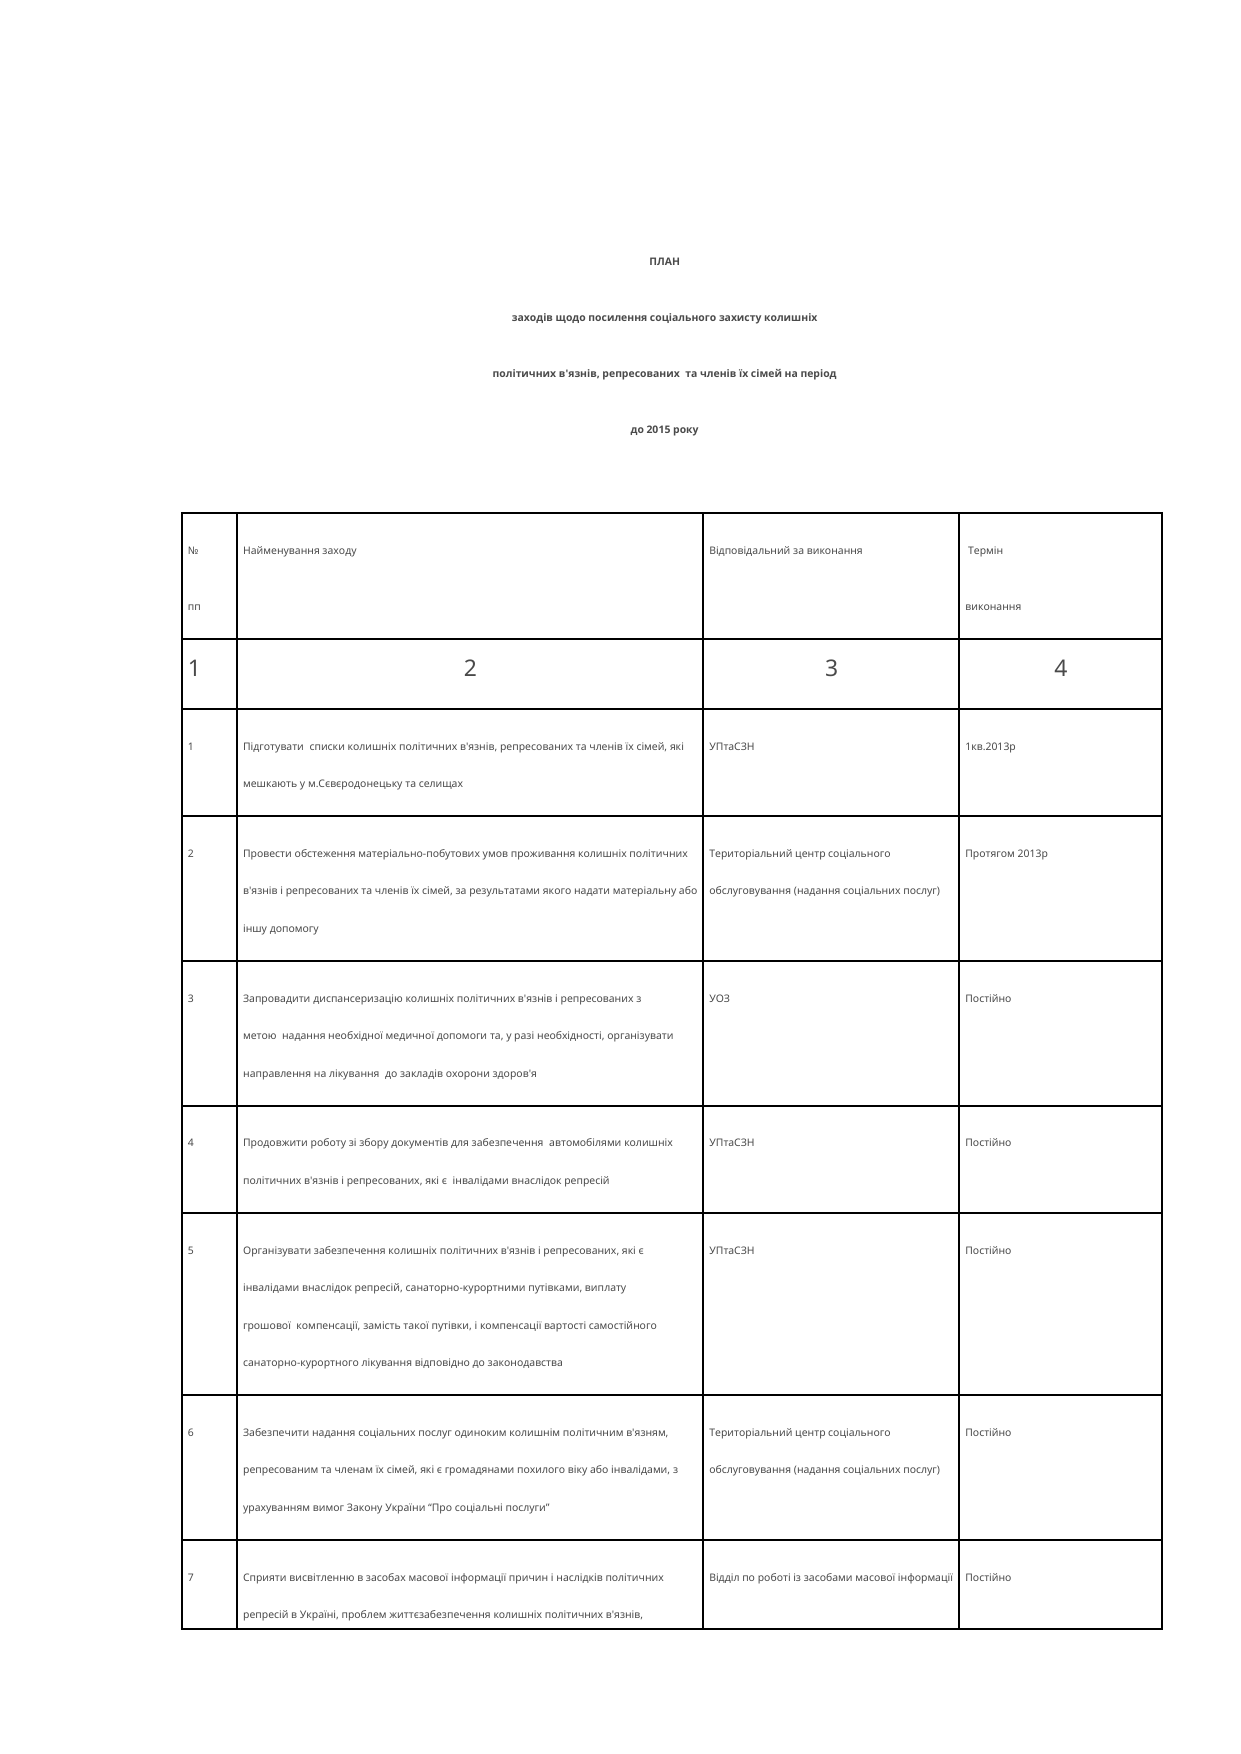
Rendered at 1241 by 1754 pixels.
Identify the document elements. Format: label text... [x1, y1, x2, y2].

table_header № пп [183, 514, 236, 638]
table_cell Підготувати списки колишніх політичних в'язнів, репресованих та членів їх сімей, які мешкають у м.Сєвєродонецьку та селищах [238, 710, 702, 815]
table_cell Провести обстеження матеріально-побутових умов проживання колишніх політичних в'язнів і репресованих та членів їх сімей, за результатами якого надати матеріальну або іншу допомогу [238, 817, 702, 960]
text до 2015 року [177, 399, 1152, 437]
table_cell УОЗ [704, 962, 958, 1104]
table_cell 1кв.2013р [960, 710, 1161, 815]
table_cell 6 [183, 1396, 236, 1539]
table_cell 1 [183, 640, 236, 708]
table_cell Забезпечити надання соціальних послуг одиноким колишнім політичним в'язням, репресованим та членам їх сімей, які є громадянами похилого віку або інвалідами, з урахуванням вимог Закону України “Про соціальні послуги” [238, 1396, 702, 1539]
text ПЛАН [177, 231, 1152, 268]
table_cell 2 [183, 817, 236, 960]
table_cell Територіальний центр соціального обслуговування (надання соціальних послуг) [704, 1396, 958, 1539]
table_cell Постійно [960, 1214, 1161, 1394]
table_header Відповідальний за виконання [704, 514, 958, 638]
table_cell УПтаСЗН [704, 1214, 958, 1394]
table_cell Постійно [960, 962, 1161, 1104]
table_cell Протягом 2013р [960, 817, 1161, 960]
table_header Термін виконання [960, 514, 1161, 638]
table_cell УПтаСЗН [704, 1107, 958, 1212]
table_cell Організувати забезпечення колишніх політичних в'язнів і репресованих, які є інвалідами внаслідок репресій, санаторно-курортними путівками, виплату грошової компенсації, замість такої путівки, і компенсації вартості самостійного санаторно-курортного лікування відповідно до законодавства [238, 1214, 702, 1394]
table_cell 3 [183, 962, 236, 1104]
text заходів щодо посилення соціального захисту колишніх [177, 287, 1152, 324]
table_cell 7 [183, 1541, 236, 1627]
table_cell 2 [238, 640, 702, 708]
table_cell 4 [183, 1107, 236, 1212]
table_cell 3 [704, 640, 958, 708]
table_cell Постійно [960, 1541, 1161, 1627]
table_cell 4 [960, 640, 1161, 708]
table_cell Запровадити диспансеризацію колишніх політичних в'язнів і репресованих з метою надання необхідної медичної допомоги та, у разі необхідності, організувати направлення на лікування до закладів охорони здоров'я [238, 962, 702, 1104]
table_cell 5 [183, 1214, 236, 1394]
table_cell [704, 1541, 958, 1627]
table_cell Територіальний центр соціального обслуговування (надання соціальних послуг) [704, 817, 958, 960]
table_cell 1 [183, 710, 236, 815]
table_cell Постійно [960, 1396, 1161, 1539]
table_header Найменування заходу [238, 514, 702, 638]
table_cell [238, 1541, 702, 1627]
text політичних в'язнів, репресованих та членів їх сімей на період [177, 343, 1152, 381]
table_cell Продовжити роботу зі збору документів для забезпечення автомобілями колишніх політичних в'язнів і репресованих, які є інвалідами внаслідок репресій [238, 1107, 702, 1212]
table_cell УПтаСЗН [704, 710, 958, 815]
table_cell Постійно [960, 1107, 1161, 1212]
